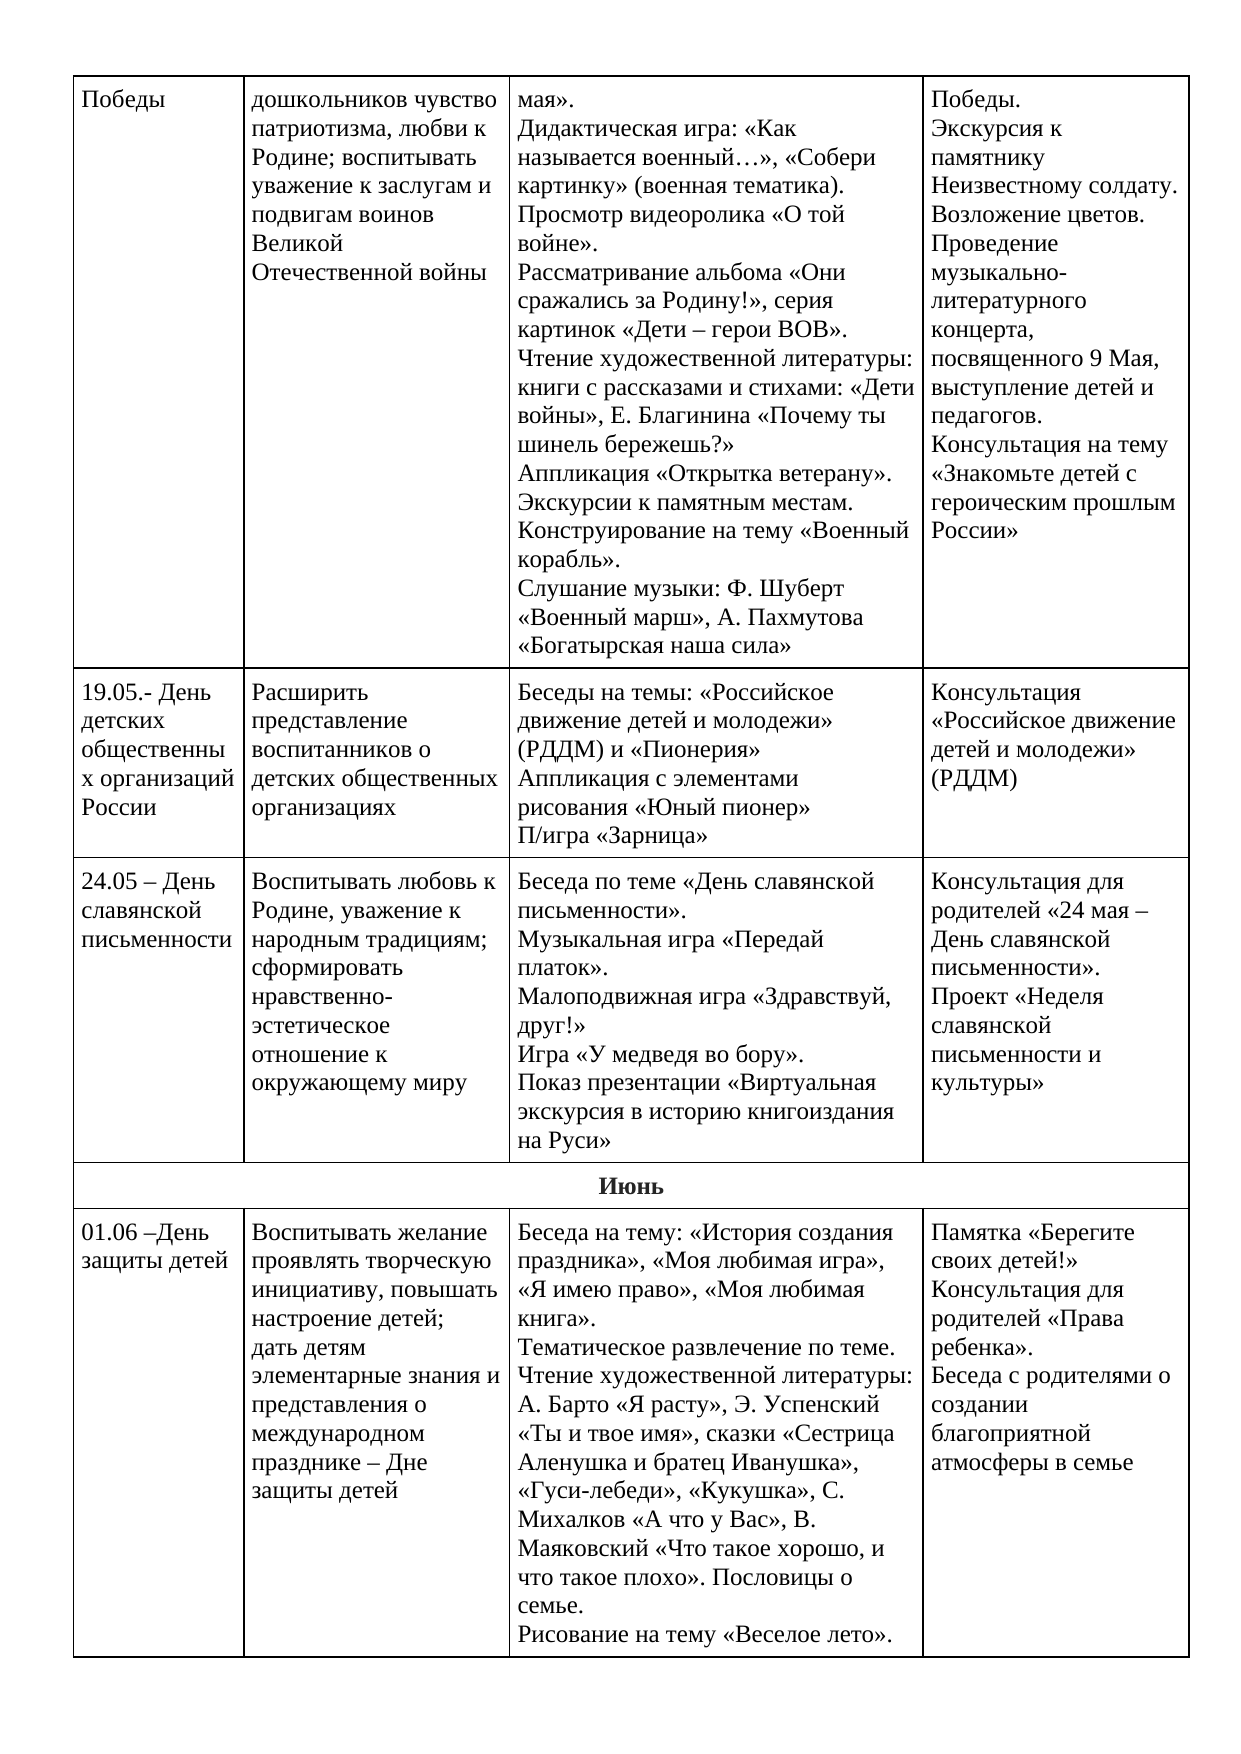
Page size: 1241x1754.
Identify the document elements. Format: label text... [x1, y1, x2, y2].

table_cell 09.05 – День Победы [74, 77, 243, 667]
table_cell Расширить представление воспитанников о детских общественных организациях [245, 669, 509, 857]
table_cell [74, 1209, 243, 1656]
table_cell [510, 77, 922, 667]
table_cell Консультация «Российское движение детей и молодежи» (РДДМ) [924, 669, 1188, 857]
table_cell Консультация для родителей «24 мая – День славянской письменности». Проект «Неделя славянской письменности и культуры» [924, 858, 1188, 1162]
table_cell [924, 1209, 1188, 1656]
table_cell Беседы на темы: «Российское движение детей и молодежи» (РДДМ) и «Пионерия» Аппликация с элементами рисования «Юный пионер» П/игра «Зарница» [510, 669, 922, 857]
table_cell 24.05 – День славянской письменности [74, 858, 243, 1162]
table_cell Беседа по теме «День славянской письменности». Музыкальная игра «Передай платок». Малоподвижная игра «Здравствуй, друг!» Игра «У медведя во бору». Показ презентации «Виртуальная экскурсия в историю книгоиздания на Руси» [510, 858, 922, 1162]
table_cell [245, 1209, 509, 1656]
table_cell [245, 77, 509, 667]
table_cell Воспитывать любовь к Родине, уважение к народным традициям; сформировать нравственно-эстетическое отношение к окружающему миру [245, 858, 509, 1162]
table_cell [924, 77, 1188, 667]
table_cell 19.05.- День детских общественных организаций России [74, 669, 243, 857]
table_cell Июнь [74, 1163, 1188, 1207]
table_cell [510, 1209, 922, 1656]
